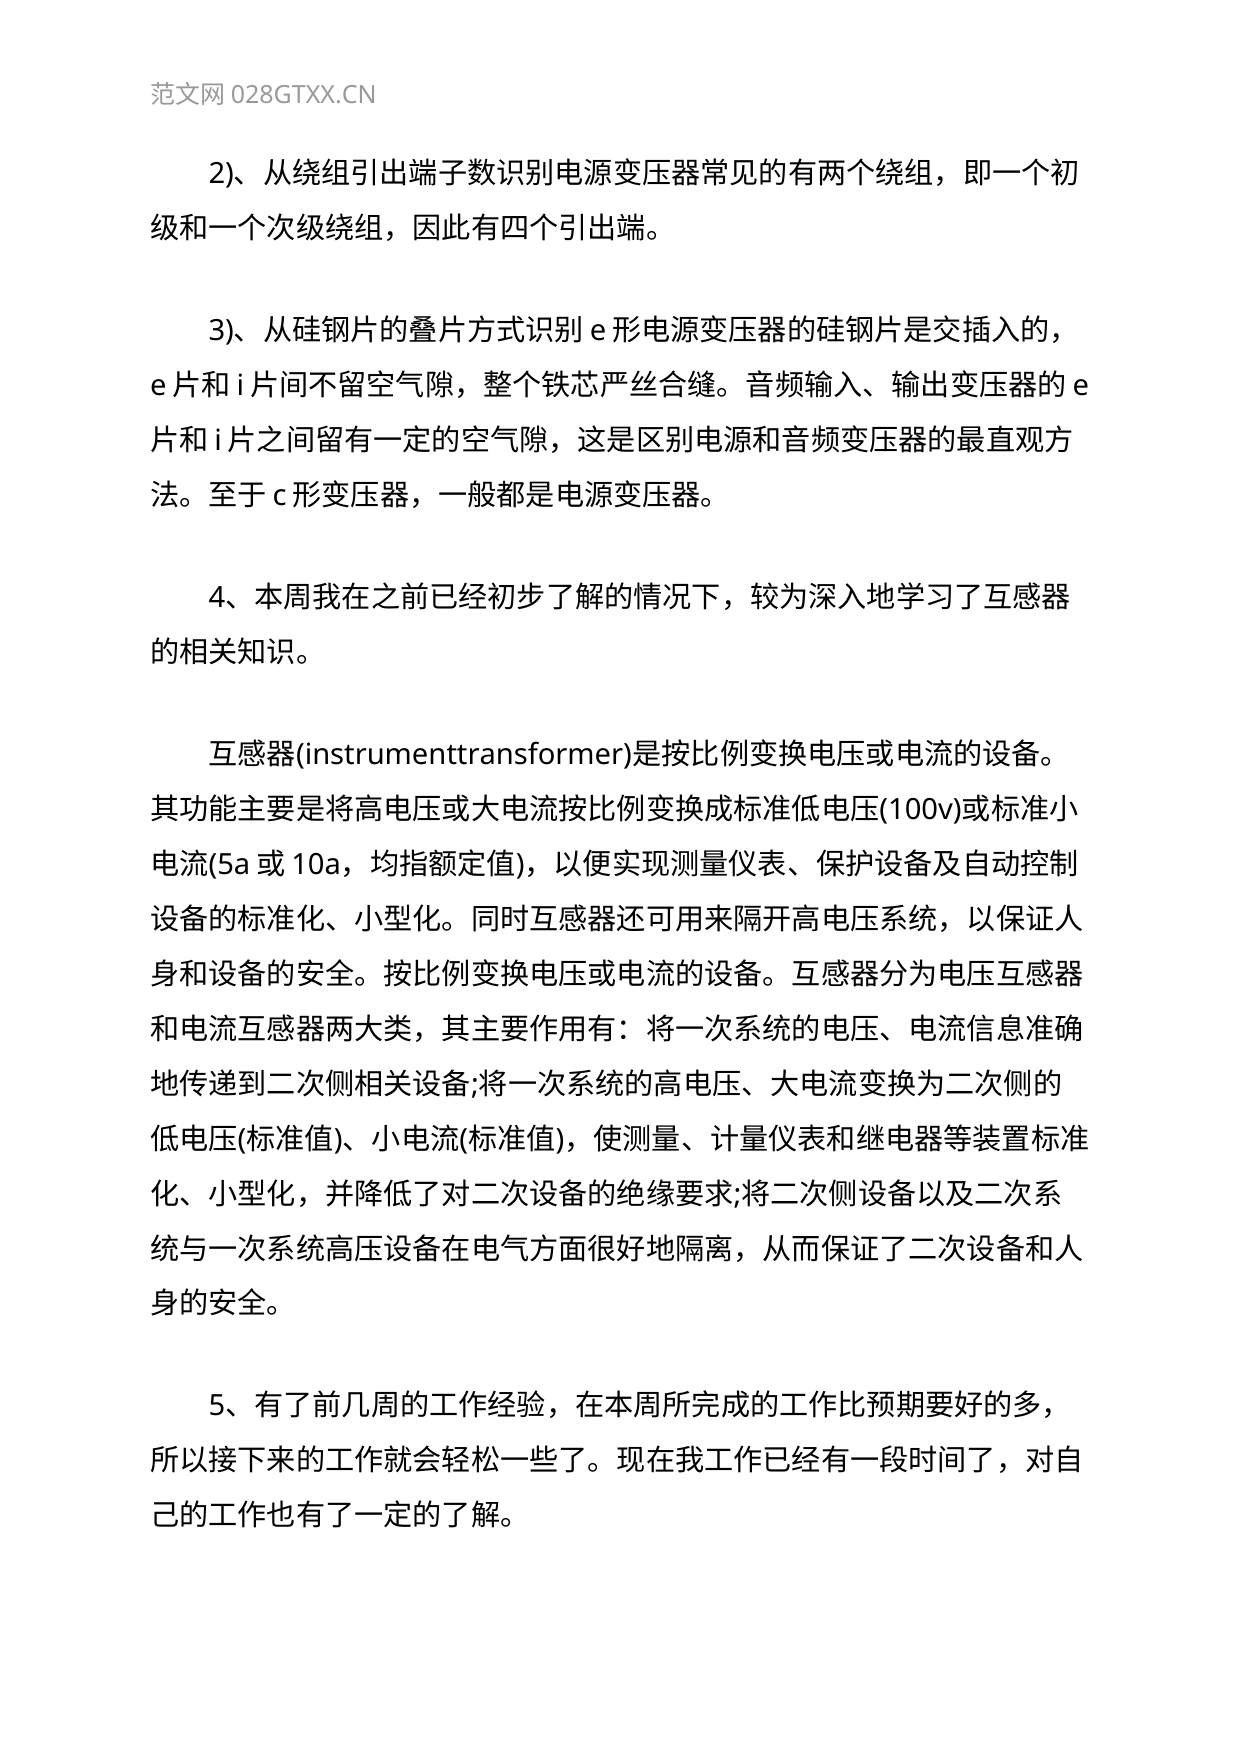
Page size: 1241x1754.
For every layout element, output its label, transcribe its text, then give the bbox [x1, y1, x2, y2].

text 4、本周我在之前已经初步了解的情况下，较为深入地学习了互感器的相关知识。 [150, 574, 1090, 671]
text 2)、从绕组引出端子数识别电源变压器常见的有两个绕组，即一个初级和一个次级绕组，因此有四个引出端。 [150, 150, 1090, 247]
text 互感器(instrumenttransformer)是按比例变换电压或电流的设备。其功能主要是将高电压或大电流按比例变换成标准低电压(100v)或标准小电流(5a或10a，均指额定值)，以便实现测量仪表、保护设备及自动控制设备的标准化、小型化。同时互感器还可用来隔开高电压系统，以保证人身和设备的安全。按比例变换电压或电流的设备。互感器分为电压互感器和电流互感器两大类，其主要作用有：将一次系统的电压、电流信息准确地传递到二次侧相关设备;将一次系统的高电压、大电流变换为二次侧的低电压(标准值)、小电流(标准值)，使测量、计量仪表和继电器等装置标准化、小型化，并降低了对二次设备的绝缘要求;将二次侧设备以及二次系统与一次系统高压设备在电气方面很好地隔离，从而保证了二次设备和人身的安全。 [150, 731, 1090, 1322]
text 5、有了前几周的工作经验，在本周所完成的工作比预期要好的多，所以接下来的工作就会轻松一些了。现在我工作已经有一段时间了，对自己的工作也有了一定的了解。 [150, 1382, 1090, 1534]
text 3)、从硅钢片的叠片方式识别e形电源变压器的硅钢片是交插入的，e片和i片间不留空气隙，整个铁芯严丝合缝。音频输入、输出变压器的e片和i片之间留有一定的空气隙，这是区别电源和音频变压器的最直观方法。至于c形变压器，一般都是电源变压器。 [150, 307, 1090, 514]
